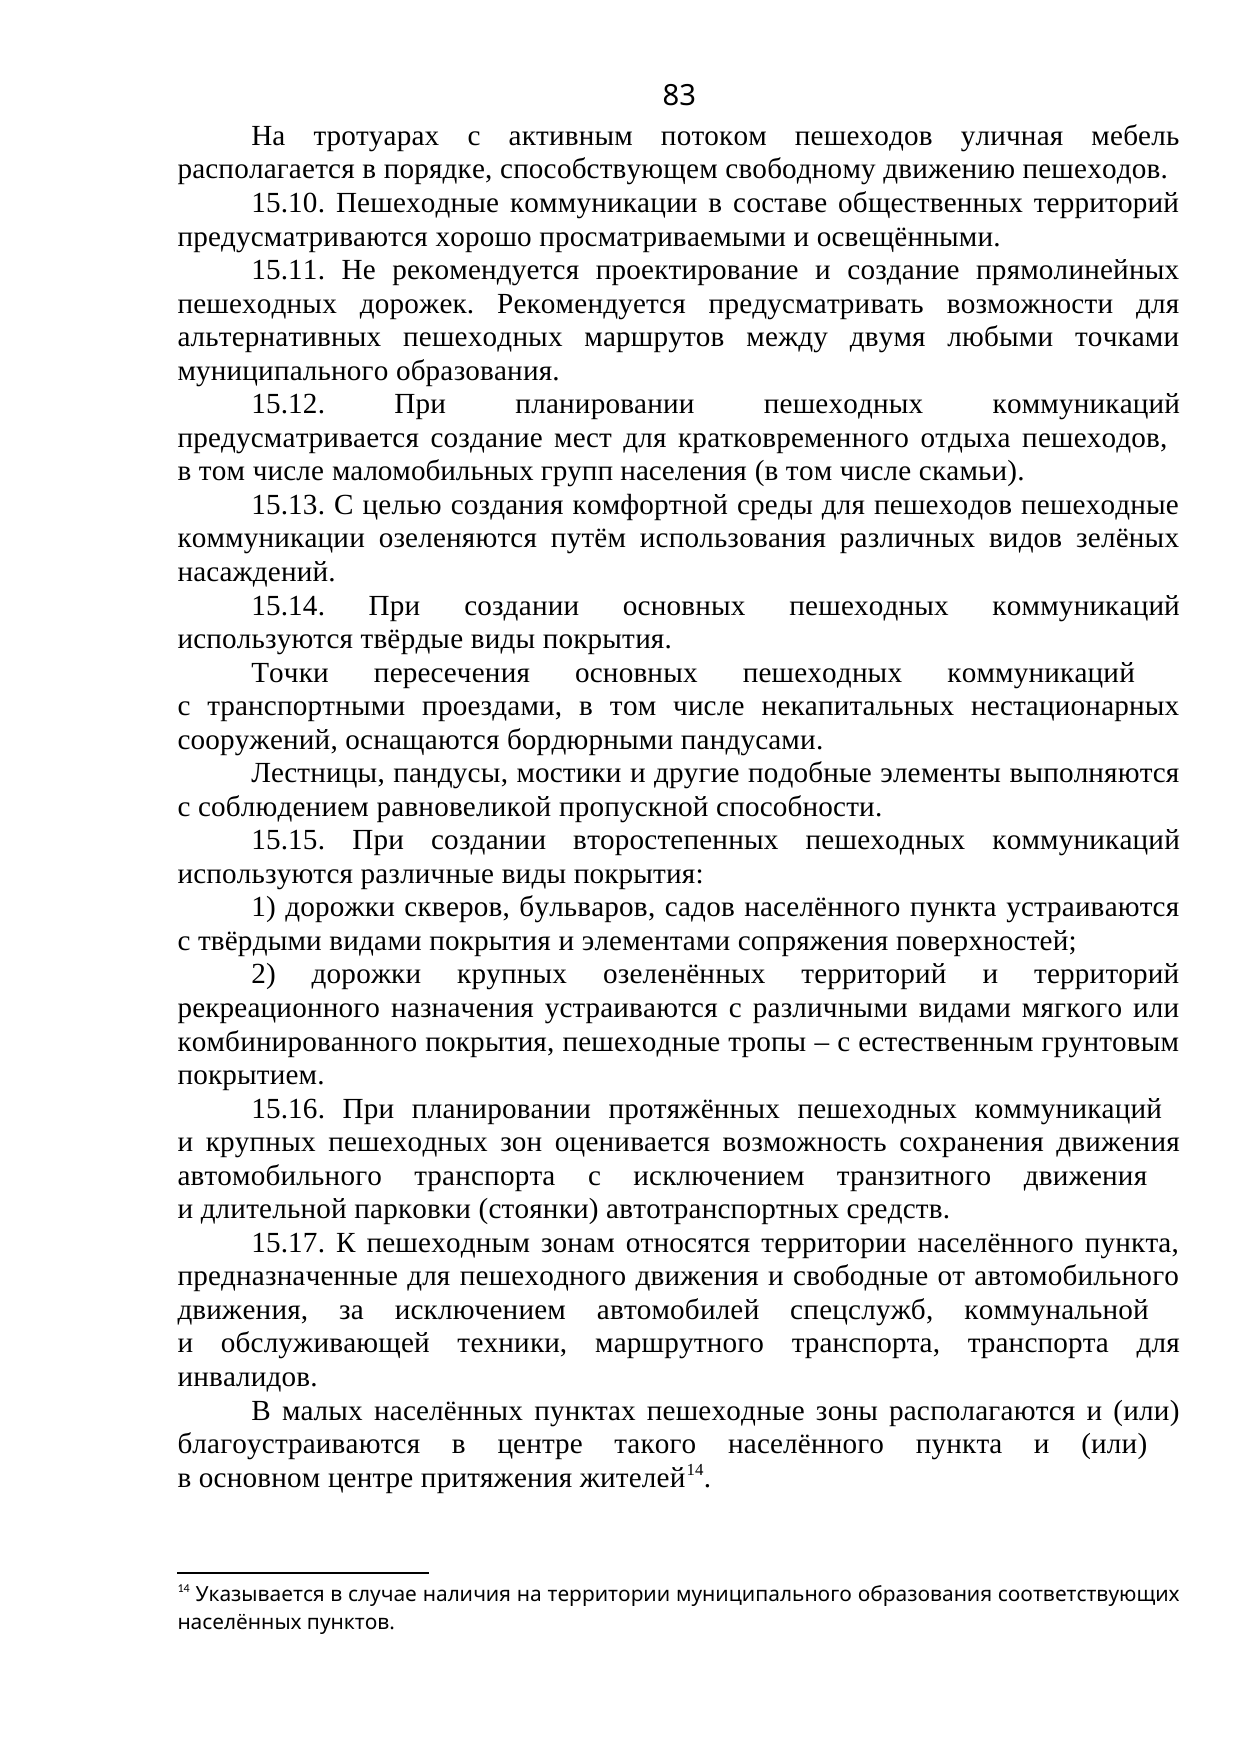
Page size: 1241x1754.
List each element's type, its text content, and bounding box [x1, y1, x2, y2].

text 15.13. С целью создания комфортной среды для пешеходов пешеходные коммуникации озеленяются путём использования различных видов зелёных насаждений. [177, 487, 1181, 588]
text 15.16. При планировании протяжённых пешеходных коммуникаций и крупных пешеходных зон оценивается возможность сохранения движения автомобильного транспорта с исключением транзитного движения и длительной парковки (стоянки) автотранспортных средств. [177, 1091, 1181, 1225]
text 15.14. При создании основных пешеходных коммуникаций используются твёрдые виды покрытия. [177, 588, 1181, 655]
text На тротуарах с активным потоком пешеходов уличная мебель располагается в порядке, способствующем свободному движению пешеходов. [177, 118, 1181, 185]
text 15.15. При создании второстепенных пешеходных коммуникаций используются различные виды покрытия: [177, 822, 1181, 889]
text Лестницы, пандусы, мостики и другие подобные элементы выполняются с соблюдением равновеликой пропускной способности. [177, 755, 1181, 822]
text В малых населённых пунктах пешеходные зоны располагаются и (или) благоустраиваются в центре такого населённого пункта и (или) в основном центре притяжения жителей. [177, 1393, 1181, 1493]
text 1) дорожки скверов, бульваров, садов населённого пункта устраиваются с твёрдыми видами покрытия и элементами сопряжения поверхностей; [177, 889, 1181, 957]
text Точки пересечения основных пешеходных коммуникаций с транспортными проездами, в том числе некапитальных нестационарных сооружений, оснащаются бордюрными пандусами. [177, 655, 1181, 755]
text 2) дорожки крупных озеленённых территорий и территорий рекреационного назначения устраиваются с различными видами мягкого или комбинированного покрытия, пешеходные тропы – с естественным грунтовым покрытием. [177, 957, 1181, 1091]
text 15.11. Не рекомендуется проектирование и создание прямолинейных пешеходных дорожек. Рекомендуется предусматривать возможности для альтернативных пешеходных маршрутов между двумя любыми точками муниципального образования. [177, 252, 1181, 386]
text 15.17. К пешеходным зонам относятся территории населённого пункта, предназначенные для пешеходного движения и свободные от автомобильного движения, за исключением автомобилей спецслужб, коммунальной и обслуживающей техники, маршрутного транспорта, транспорта для инвалидов. [177, 1225, 1181, 1393]
text 15.10. Пешеходные коммуникации в составе общественных территорий предусматриваются хорошо просматриваемыми и освещёнными. [177, 185, 1181, 252]
text 15.12. При планировании пешеходных коммуникаций предусматривается создание мест для кратковременного отдыха пешеходов, в том числе маломобильных групп населения (в том числе скамьи). [177, 386, 1181, 487]
